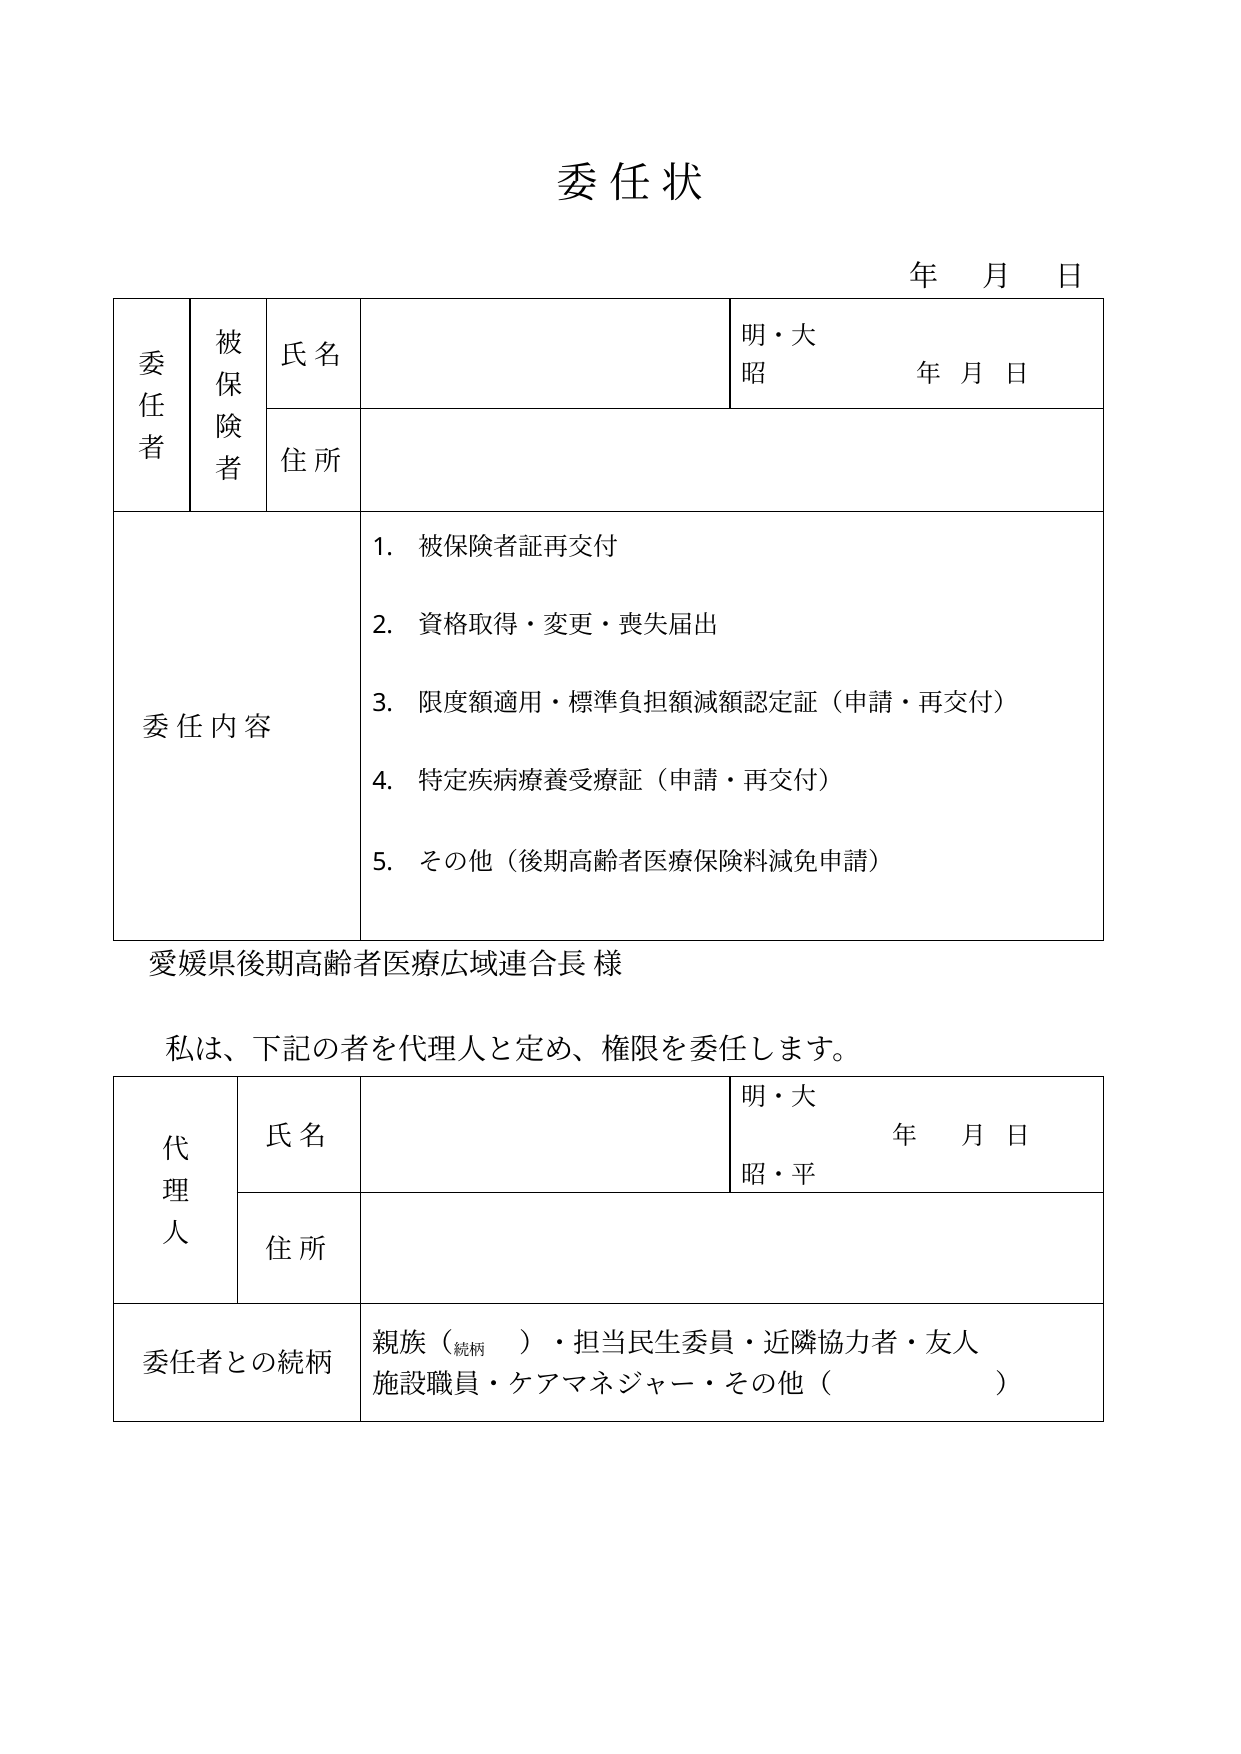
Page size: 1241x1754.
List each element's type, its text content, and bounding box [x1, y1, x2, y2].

table_header 委任者 [114, 299, 189, 511]
table_header 被保険者 [191, 299, 266, 511]
table_header 明・大 年 月 日 昭・平 [731, 1077, 1103, 1192]
table_header [361, 299, 729, 408]
table_header 氏 名 [238, 1077, 360, 1192]
text 私は、下記の者を代理人と定め、権限を委任します。 [165, 1026, 1113, 1068]
table_cell 親族（続柄 ）・担当民生委員・近隣協力者・友人 施設職員・ケアマネジャー・その他（ ） [361, 1304, 1103, 1421]
table_cell 委 任 内 容 [114, 512, 360, 940]
table_cell [361, 409, 1103, 511]
text 年 月 日 [150, 253, 1084, 295]
table_header 明・大 昭 年 月 日 [731, 299, 1103, 408]
text 委 任 状 [150, 150, 1109, 210]
table_cell [361, 1193, 1103, 1303]
table_cell 住 所 [267, 409, 360, 511]
table_cell 委任者との続柄 [114, 1304, 360, 1421]
text 愛媛県後期高齢者医療広域連合長 様 [149, 941, 1113, 983]
table_cell 被保険者証再交付 資格取得・変更・喪失届出 限度額適用・標準負担額減額認定証（申請・再交付） 特定疾病療養受療証（申請・再交付） その他（後期高齢者医療保険料減免申請） [361, 512, 1103, 940]
table_header 代理人 [114, 1077, 237, 1303]
table_header [361, 1077, 729, 1192]
table_cell 住 所 [238, 1193, 360, 1303]
table_header 氏 名 [267, 299, 360, 408]
